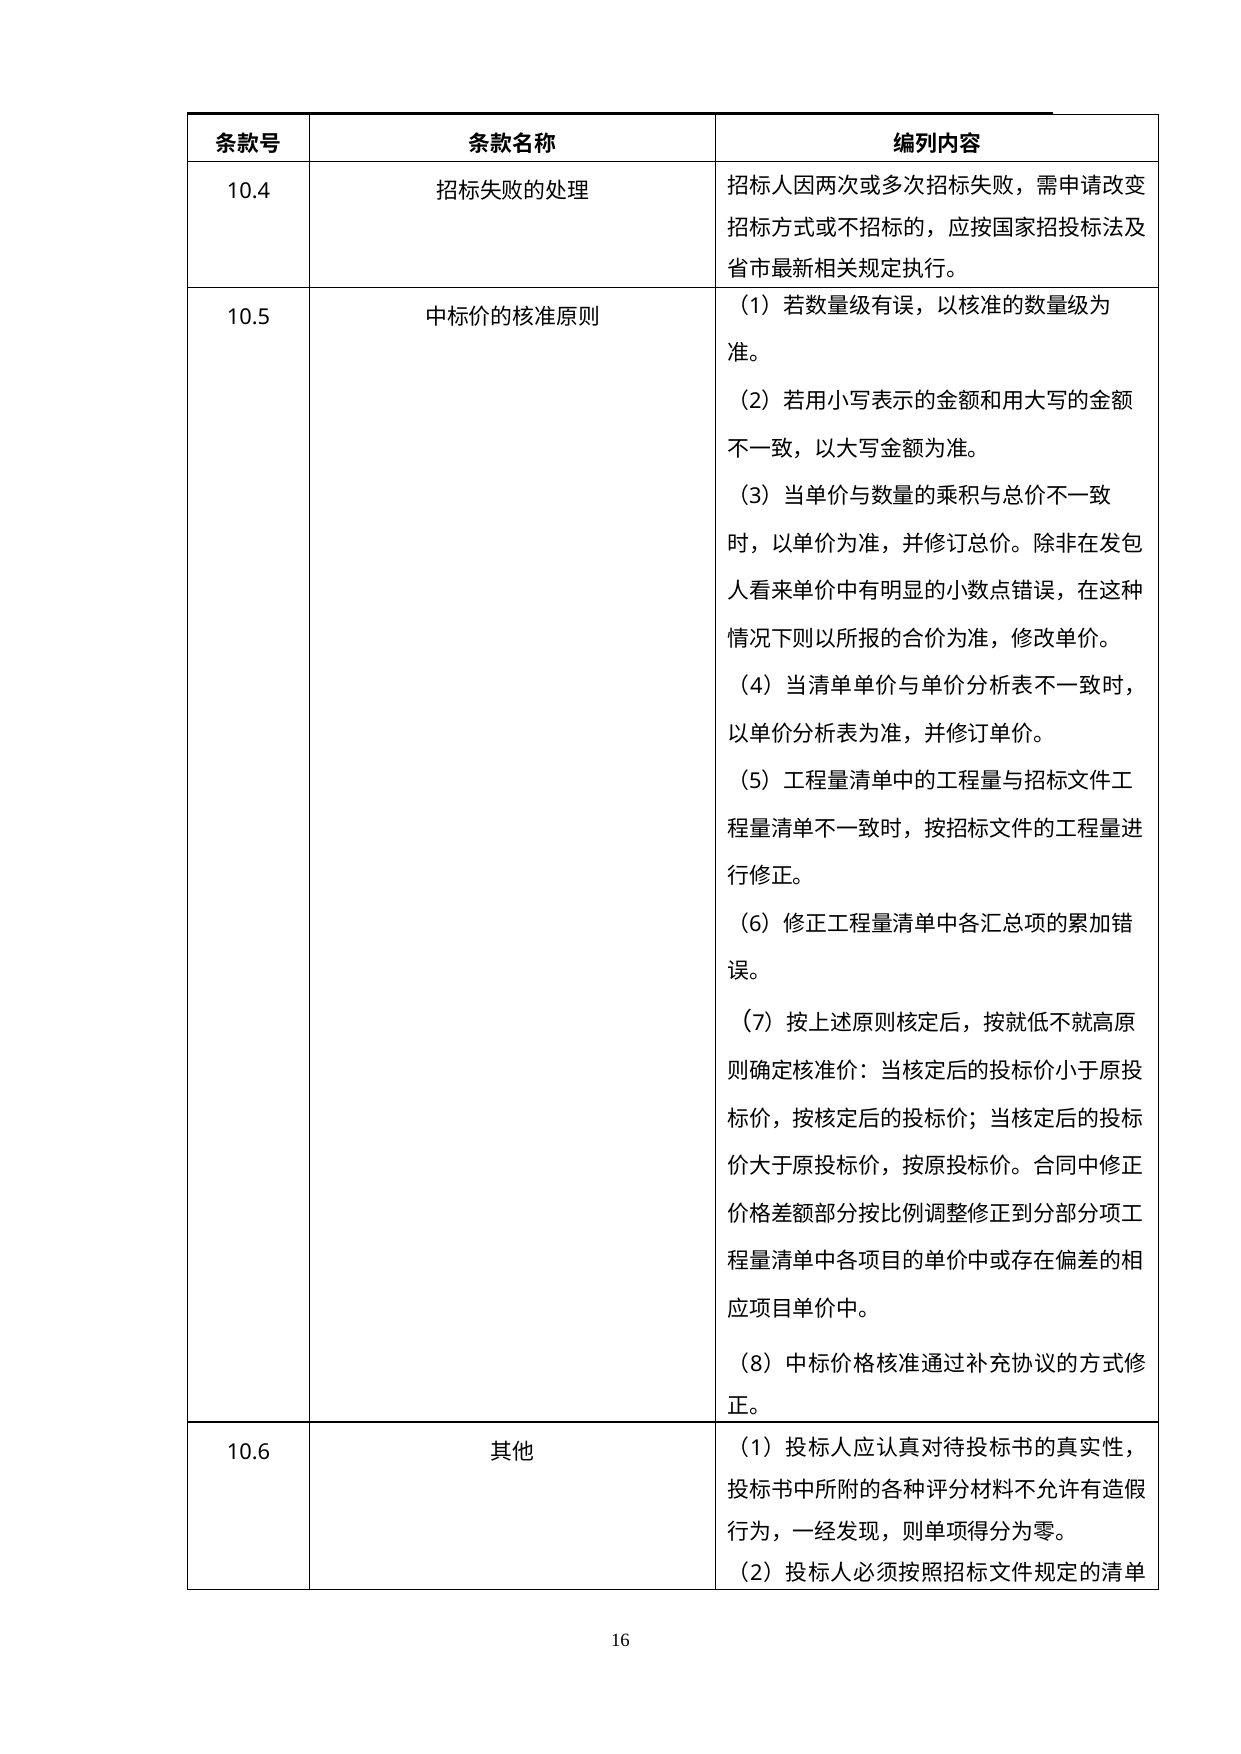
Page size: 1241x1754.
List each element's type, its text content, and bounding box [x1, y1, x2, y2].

table_cell 招标人因两次或多次招标失败，需申请改变招标方式或不招标的，应按国家招投标法及省市最新相关规定执行。 [716, 162, 1158, 287]
table_cell 10.4 [188, 162, 309, 287]
table_cell 10.5 [188, 288, 309, 1421]
table_header 条款号 [188, 115, 309, 161]
table_header 条款名称 [310, 115, 715, 161]
table_cell （1）若数量级有误，以核准的数量级为准。 （2）若用小写表示的金额和用大写的金额不一致，以大写金额为准。 （3）当单价与数量的乘积与总价不一致时，以单价为准，并修订总价。除非在发包人看来单价中有明显的小数点错误，在这种情况下则以所报的合价为准，修改单价。 （4）当清单单价与单价分析表不一致时，以单价分析表为准，并修订单价。 （5）工程量清单中的工程量与招标文件工程量清单不一致时，按招标文件的工程量进行修正。 （6）修正工程量清单中各汇总项的累加错误。 （7）按上述原则核定后，按就低不就高原则确定核准价：当核定后的投标价小于原投标价，按核定后的投标价；当核定后的投标价大于原投标价，按原投标价。合同中修正价格差额部分按比例调整修正到分部分项工程量清单中各项目的单价中或存在偏差的相应项目单价中。 （8）中标价格核准通过补充协议的方式修正。 [716, 288, 1158, 1421]
table_header 编列内容 [716, 115, 1158, 161]
table_cell 10.6 [188, 1423, 309, 1589]
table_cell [716, 1423, 1158, 1589]
table_cell 中标价的核准原则 [310, 288, 715, 1421]
table_cell 其他 [310, 1423, 715, 1589]
table_cell 招标失败的处理 [310, 162, 715, 287]
